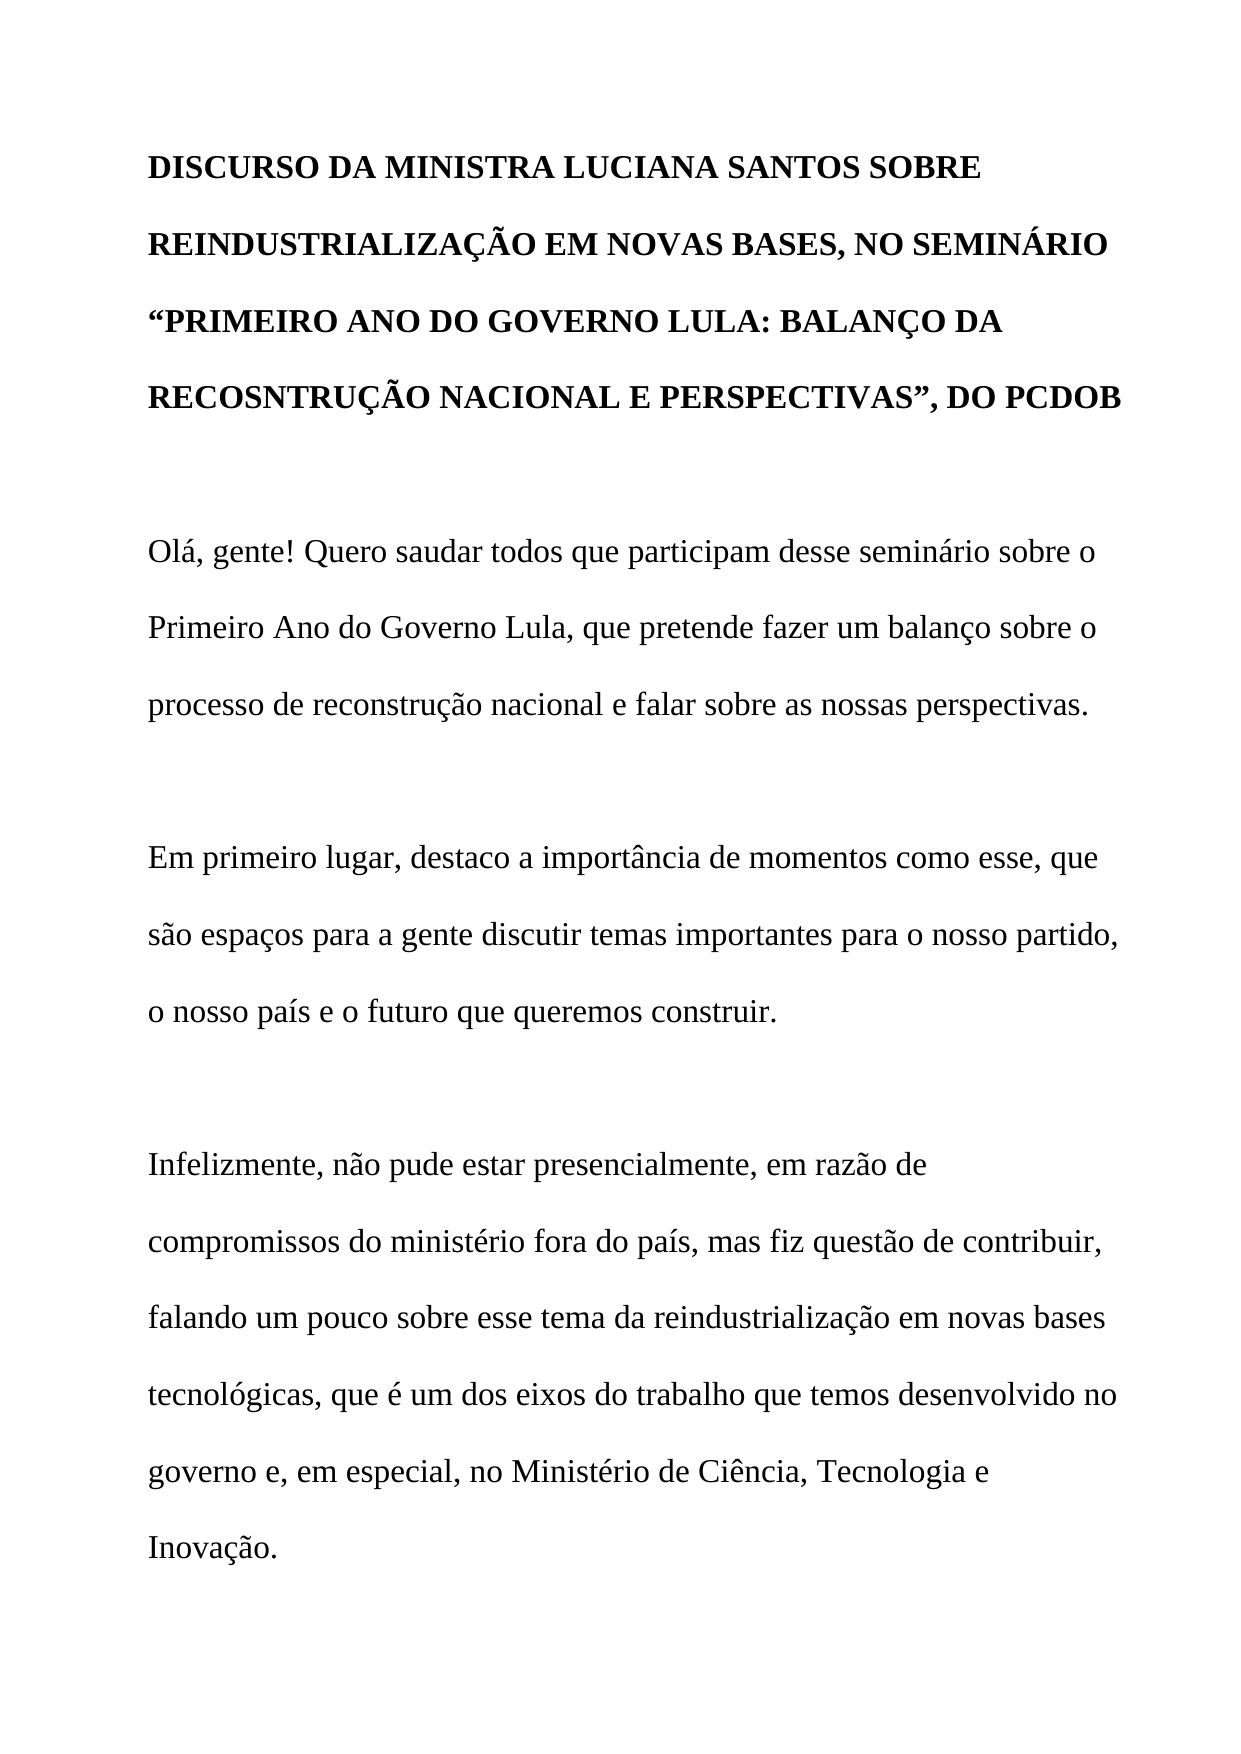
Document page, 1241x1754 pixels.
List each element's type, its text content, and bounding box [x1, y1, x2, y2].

text Em primeiro lugar, destaco a importância de momentos como esse, que são espaços para a gente discutir temas importantes para o nosso partido, o nosso país e o futuro que queremos construir. [148, 838, 1122, 1029]
text Olá, gente! Quero saudar todos que participam desse seminário sobre o Primeiro Ano do Governo Lula, que pretende fazer um balanço sobre o processo de reconstrução nacional e falar sobre as nossas perspectivas. [148, 531, 1122, 723]
text DISCURSO DA MINISTRA LUCIANA SANTOS SOBRE REINDUSTRIALIZAÇÃO EM NOVAS BASES, NO SEMINÁRIO “PRIMEIRO ANO DO GOVERNO LULA: BALANÇO DA RECOSNTRUÇÃO NACIONAL E PERSPECTIVAS”, DO PCDOB [148, 148, 1122, 416]
text Infelizmente, não pude estar presencialmente, em razão de compromissos do ministério fora do país, mas fiz questão de contribuir, falando um pouco sobre esse tema da reindustrialização em novas bases tecnológicas, que é um dos eixos do trabalho que temos desenvolvido no governo e, em especial, no Ministério de Ciência, Tecnologia e Inovação. [148, 1144, 1122, 1566]
